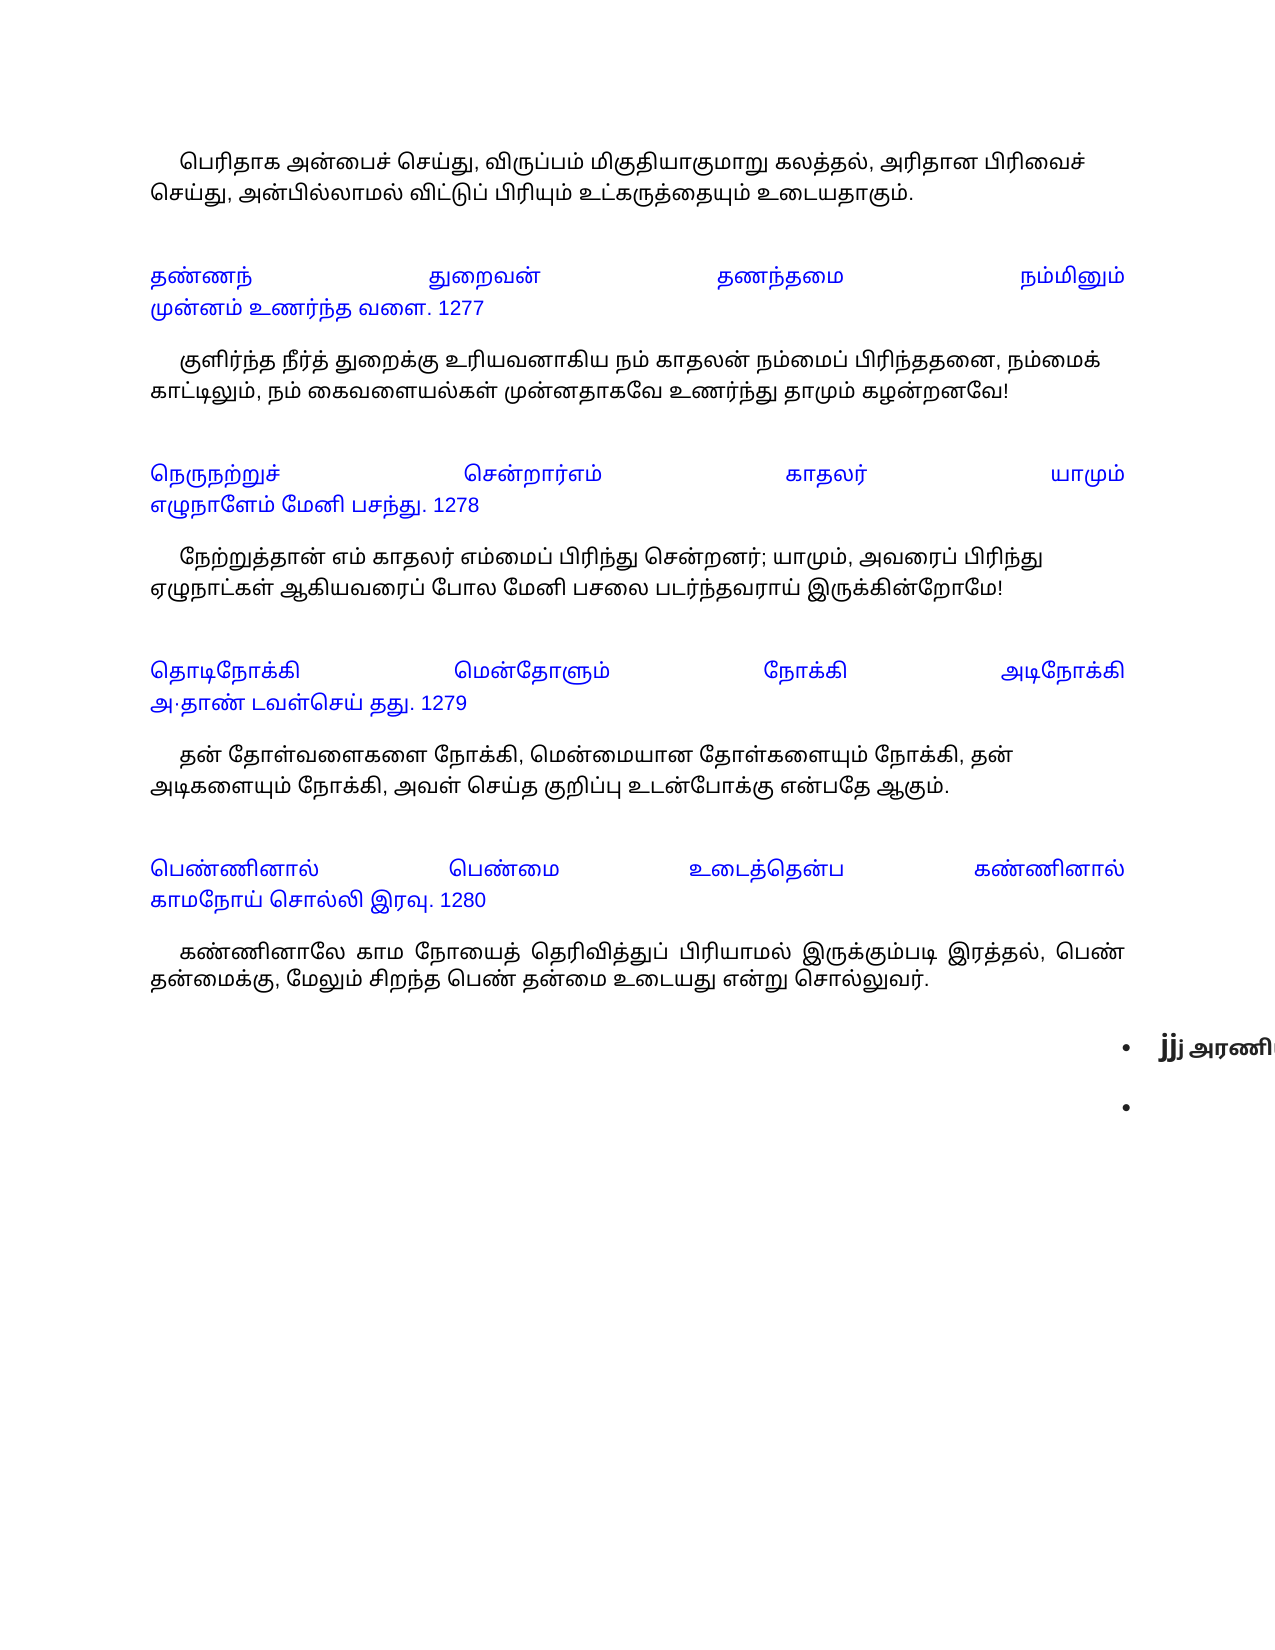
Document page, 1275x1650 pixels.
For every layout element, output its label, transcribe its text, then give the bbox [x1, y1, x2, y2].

text தொடிநோக்கி மென்தோளும் நோக்கி அடிநோக்கி அ·தாண் டவள்செய் தது. 1279 [150, 661, 1125, 718]
text கண்ணினாலே காம நோயைத் தெரிவித்துப் பிரியாமல் இருக்கும்படி இரத்தல், பெண் தன்மைக்கு, மேலும் சிறந்த பெண் தன்மை உடையது என்று சொல்லுவர். [924, 940, 1125, 994]
text நெருநற்றுச் சென்றார்எம் காதலர் யாமும் எழுநாளேம் மேனி பசந்து. 1278 [150, 463, 1125, 520]
text தண்ணந் துறைவன் தணந்தமை நம்மினும் முன்னம் உணர்ந்த வளை. 1277 [150, 266, 1125, 323]
list jjjஅரணியல் [1123, 1024, 1275, 1063]
text குளிர்ந்த நீர்த் துறைக்கு உரியவனாகிய நம் காதலன் நம்மைப் பிரிந்ததனை, நம்மைக் காட்டிலும், நம் கைவளையல்கள் முன்னதாகவே உணர்ந்து தாமும் கழன்றனவே! [150, 347, 1125, 438]
text பெண்ணினால் பெண்மை உடைத்தென்ப கண்ணினால் காமநோய் சொல்லி இரவு. 1280 [150, 858, 1125, 915]
text பெரிதாக அன்பைச் செய்து, விருப்பம் மிகுதியாகுமாறு கலத்தல், அரிதான பிரிவைச் செய்து, அன்பில்லாமல் விட்டுப் பிரியும் உட்கருத்தையும் உடையதாகும். [150, 150, 1125, 241]
text நேற்றுத்தான் எம் காதலர் எம்மைப் பிரிந்து சென்றனர்; யாமும், அவரைப் பிரிந்து ஏழுநாட்கள் ஆகியவரைப் போல மேனி பசலை படர்ந்தவராய் இருக்கின்றோமே! [150, 545, 1125, 636]
text தன் தோள்வளைகளை நோக்கி, மென்மையான தோள்களையும் நோக்கி, தன் அடிகளையும் நோக்கி, அவள் செய்த குறிப்பு உடன்போக்கு என்பதே ஆகும். [150, 742, 1125, 833]
